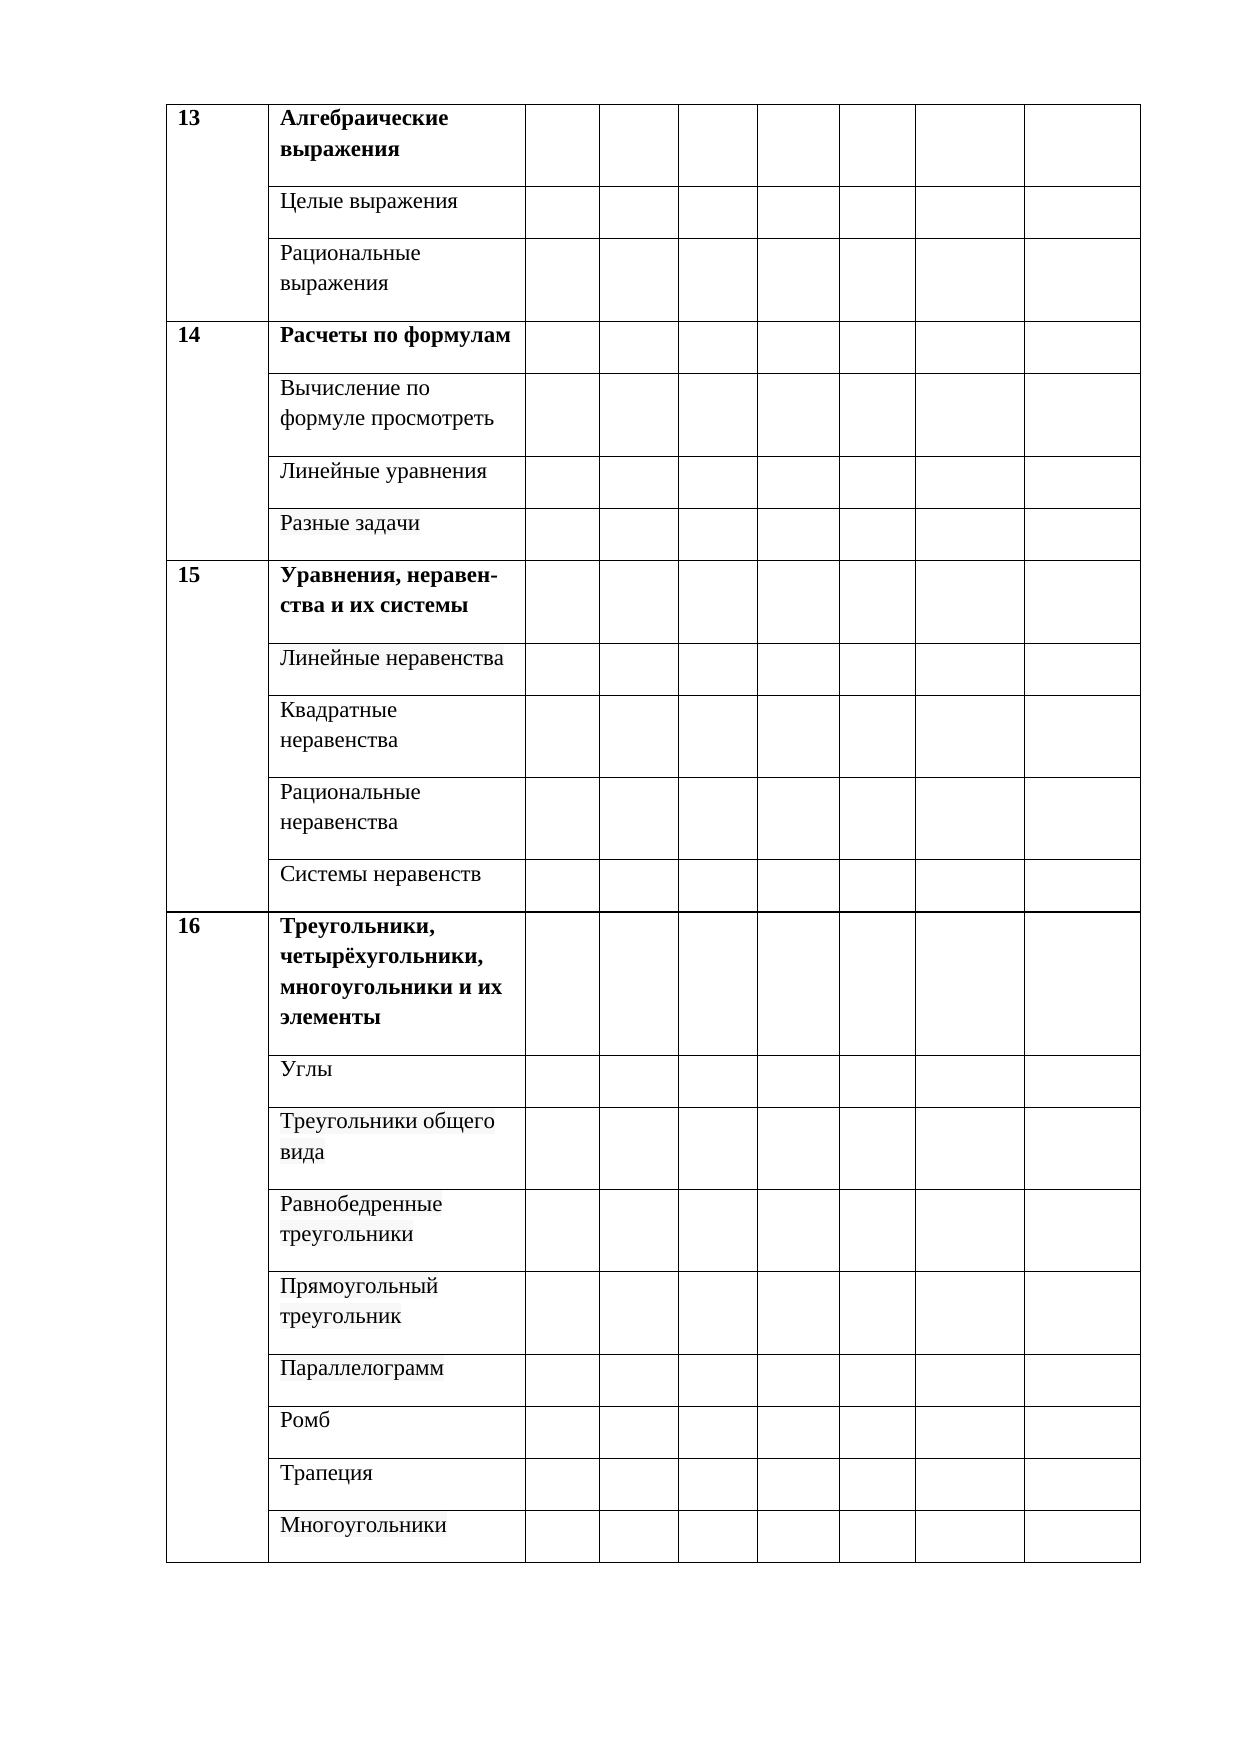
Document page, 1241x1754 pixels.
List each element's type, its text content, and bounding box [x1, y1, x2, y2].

table_cell [679, 1407, 757, 1458]
table_cell Системы неравенств [269, 860, 525, 911]
table_cell [916, 239, 1024, 321]
table_cell [840, 644, 915, 695]
table_cell [758, 1108, 839, 1189]
table_cell [679, 561, 757, 643]
table_cell [600, 1190, 678, 1271]
table_cell [840, 374, 915, 456]
table_cell [600, 1272, 678, 1353]
table_cell Треугольники, четырёхугольники, многоугольники и их элементы [269, 913, 525, 1054]
table_cell [916, 457, 1024, 508]
table_cell [600, 778, 678, 859]
table_cell [840, 696, 915, 777]
table_cell [1025, 239, 1140, 321]
table_cell [526, 457, 599, 508]
table_cell [916, 322, 1024, 373]
table_cell [1025, 322, 1140, 373]
table_cell [679, 778, 757, 859]
table_cell [758, 860, 839, 911]
table_cell [1025, 1190, 1140, 1271]
table_cell [758, 374, 839, 456]
table_cell Рациональные неравенства [269, 778, 525, 859]
table_cell [526, 509, 599, 560]
table_cell [526, 1056, 599, 1107]
table_cell [679, 696, 757, 777]
table_cell [916, 374, 1024, 456]
table_cell [758, 1459, 839, 1510]
table_cell [526, 913, 599, 1054]
table_cell [1025, 1355, 1140, 1406]
table_cell [758, 187, 839, 238]
table_cell [1025, 778, 1140, 859]
table_cell [526, 778, 599, 859]
table_cell [679, 1511, 757, 1562]
table_cell [526, 239, 599, 321]
table_cell [600, 1355, 678, 1406]
table_cell [840, 1190, 915, 1271]
table_cell [679, 322, 757, 373]
table_cell [916, 1459, 1024, 1510]
table_cell [1025, 644, 1140, 695]
table_cell [840, 778, 915, 859]
table_cell [758, 1190, 839, 1271]
table_cell [526, 1190, 599, 1271]
table_cell [600, 1056, 678, 1107]
table_cell [1025, 187, 1140, 238]
table_cell Уравнения, неравенства и их системы [269, 561, 525, 643]
table_cell [840, 509, 915, 560]
table_cell [758, 1407, 839, 1458]
table_cell [916, 696, 1024, 777]
table_cell [916, 913, 1024, 1054]
table_cell [916, 561, 1024, 643]
table_cell [840, 1407, 915, 1458]
table_cell [916, 1407, 1024, 1458]
table_cell [840, 1511, 915, 1562]
table_cell [526, 187, 599, 238]
table_cell [840, 457, 915, 508]
table_cell Вычисление по формуле просмотреть [269, 374, 525, 456]
table_cell [1025, 913, 1140, 1054]
table_cell 14 [167, 322, 268, 560]
table_cell [600, 913, 678, 1054]
table_cell [1025, 696, 1140, 777]
table_cell [526, 644, 599, 695]
table_cell [758, 644, 839, 695]
table_cell Трапеция [269, 1459, 525, 1510]
table_cell [840, 1459, 915, 1510]
table_cell [1025, 1272, 1140, 1353]
table_cell [916, 187, 1024, 238]
table_cell [758, 1272, 839, 1353]
table_cell [600, 322, 678, 373]
table_cell [758, 913, 839, 1054]
table_cell [679, 644, 757, 695]
table_cell [679, 374, 757, 456]
table_cell [679, 1108, 757, 1189]
table_cell [1025, 1459, 1140, 1510]
table_cell Равнобедренные треугольники [269, 1190, 525, 1271]
table_cell Алгебраические выражения [269, 105, 525, 186]
table_cell [679, 913, 757, 1054]
table_cell [916, 1108, 1024, 1189]
table_cell [1025, 1407, 1140, 1458]
table_cell 13 [167, 105, 268, 321]
table_cell 15 [167, 561, 268, 911]
table_cell [600, 239, 678, 321]
table_cell [679, 1272, 757, 1353]
table_cell [679, 509, 757, 560]
table_cell [758, 561, 839, 643]
table_cell [526, 696, 599, 777]
table_cell [679, 1190, 757, 1271]
table_cell [840, 1272, 915, 1353]
table_cell [916, 105, 1024, 186]
table_cell [526, 561, 599, 643]
table_cell [600, 1459, 678, 1510]
table_cell [840, 1056, 915, 1107]
table_cell Ромб [269, 1407, 525, 1458]
table_cell [916, 1056, 1024, 1107]
table_cell [1025, 509, 1140, 560]
table_cell [600, 105, 678, 186]
table_cell [600, 457, 678, 508]
table_cell [679, 1056, 757, 1107]
table_cell [526, 322, 599, 373]
table_cell [1025, 457, 1140, 508]
table_cell [679, 187, 757, 238]
table_cell [526, 105, 599, 186]
table_cell [758, 696, 839, 777]
table_cell [758, 1511, 839, 1562]
table_cell Расчеты по формулам [269, 322, 525, 373]
table_cell [526, 860, 599, 911]
table_cell [840, 239, 915, 321]
table_cell [1025, 1511, 1140, 1562]
table_cell Целые выражения [269, 187, 525, 238]
table_cell [600, 696, 678, 777]
table_cell [840, 105, 915, 186]
table_cell [916, 509, 1024, 560]
table_cell [679, 1459, 757, 1510]
table_cell [916, 1511, 1024, 1562]
table_cell [526, 1511, 599, 1562]
table_cell [840, 913, 915, 1054]
table_cell [600, 860, 678, 911]
table_cell [916, 1190, 1024, 1271]
table_cell [679, 239, 757, 321]
table_cell [1025, 105, 1140, 186]
table_cell [916, 1272, 1024, 1353]
table_cell Рациональные выражения [269, 239, 525, 321]
table_cell [526, 1108, 599, 1189]
table_cell [526, 1459, 599, 1510]
table_cell [600, 561, 678, 643]
table_cell [840, 561, 915, 643]
table_cell [600, 1108, 678, 1189]
table_cell [758, 239, 839, 321]
table_cell [758, 457, 839, 508]
table_cell [600, 374, 678, 456]
table_cell [840, 187, 915, 238]
table_cell [1025, 1056, 1140, 1107]
table_cell [758, 105, 839, 186]
table_cell [679, 457, 757, 508]
table_cell Многоугольники [269, 1511, 525, 1562]
table_cell [1025, 374, 1140, 456]
table_cell [526, 374, 599, 456]
table_cell [679, 1355, 757, 1406]
table_cell [840, 1355, 915, 1406]
table_cell [600, 644, 678, 695]
table_cell [758, 509, 839, 560]
table_cell [840, 1108, 915, 1189]
table_cell 16 [167, 913, 268, 1562]
table_cell [916, 644, 1024, 695]
table_cell Прямоугольный треугольник [269, 1272, 525, 1353]
table_cell [758, 322, 839, 373]
table_cell [526, 1407, 599, 1458]
table_cell [758, 778, 839, 859]
table_cell [840, 322, 915, 373]
table_cell [679, 860, 757, 911]
table_cell Параллелограмм [269, 1355, 525, 1406]
table_cell Разные задачи [269, 509, 525, 560]
table_cell [600, 187, 678, 238]
table_cell [1025, 1108, 1140, 1189]
table_cell [916, 778, 1024, 859]
table_cell [526, 1272, 599, 1353]
table_cell Треугольники общего вида [269, 1108, 525, 1189]
table_cell Линейные уравнения [269, 457, 525, 508]
table_cell [600, 1407, 678, 1458]
table_cell Квадратные неравенства [269, 696, 525, 777]
table_cell [840, 860, 915, 911]
table_cell [916, 860, 1024, 911]
table_cell [758, 1355, 839, 1406]
table_cell [916, 1355, 1024, 1406]
table_cell [526, 1355, 599, 1406]
table_cell [679, 105, 757, 186]
table_cell Линейные неравенства [269, 644, 525, 695]
table_cell [600, 1511, 678, 1562]
table_cell [1025, 561, 1140, 643]
table_cell Углы [269, 1056, 525, 1107]
table_cell [600, 509, 678, 560]
table_cell [758, 1056, 839, 1107]
table_cell [1025, 860, 1140, 911]
